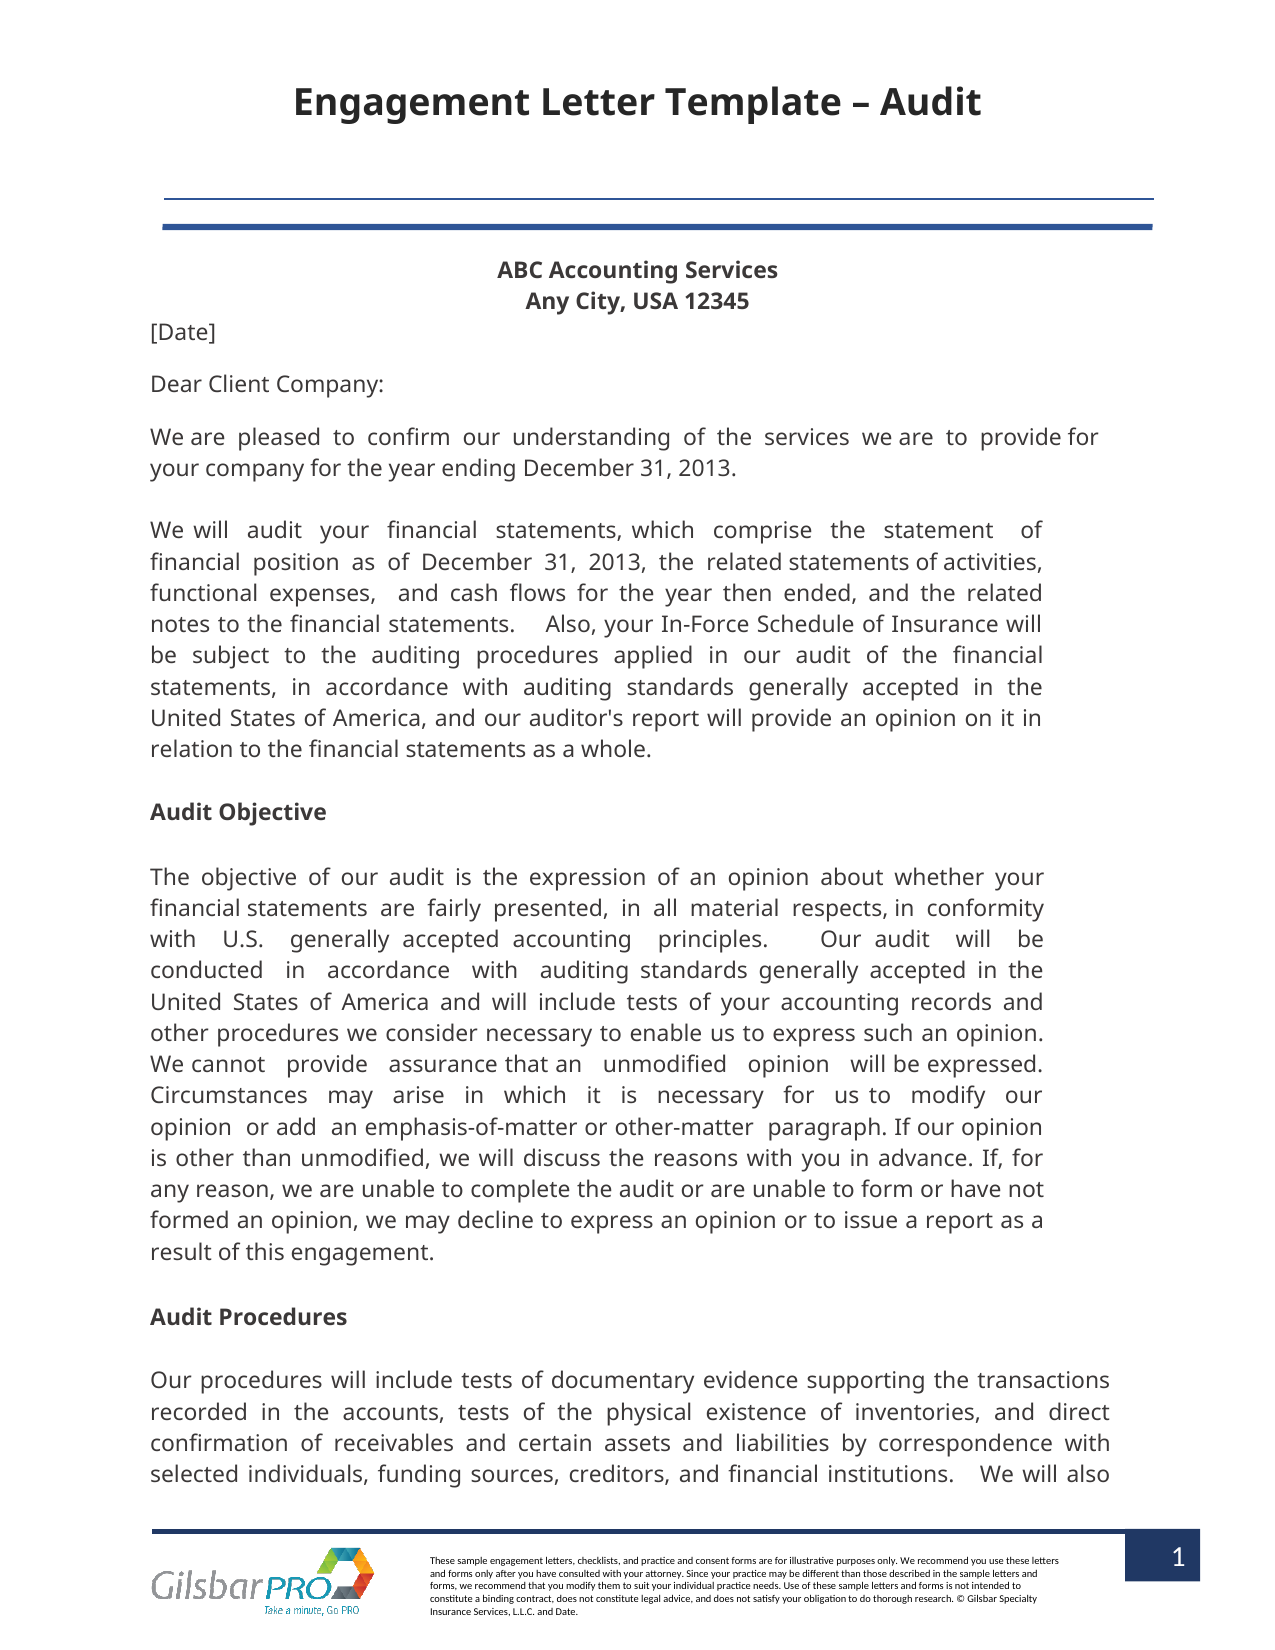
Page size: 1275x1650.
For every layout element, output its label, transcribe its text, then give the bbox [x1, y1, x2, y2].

text Audit Objective [150, 796, 1127, 827]
picture [150, 1547, 375, 1617]
text Audit Procedures [150, 1301, 1127, 1332]
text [150, 1364, 1112, 1489]
text Dear Client Company: [150, 368, 1125, 399]
text Any City, USA 12345 [150, 285, 1125, 316]
text [Date] [150, 316, 1125, 347]
text We are pleased to confirm our understanding of the services we are to provide for your company for the year ending December 31, 2013. [150, 420, 1127, 483]
text ABC Accounting Services [150, 254, 1125, 285]
text We will audit your financial statements, which comprise the statement of financial position as of December 31, 2013, the related statements of activities, functional expenses, and cash flows for the year then ended, and the related notes to the financial statements. Also, your In-Force Schedule of Insurance will be subject to the auditing procedures applied in our audit of the financial statements, in accordance with auditing standards generally accepted in the United States of America, and our auditor's report will provide an opinion on it in relation to the financial statements as a whole. [150, 514, 1044, 764]
text The objective of our audit is the expression of an opinion about whether your financial statements are fairly presented, in all material respects, in conformity with U.S. generally accepted accounting principles. Our audit will be conducted in accordance with auditing standards generally accepted in the United States of America and will include tests of your accounting records and other procedures we consider necessary to enable us to express such an opinion. We cannot provide assurance that an unmodified opinion will be expressed. Circumstances may arise in which it is necessary for us to modify our opinion or add an emphasis-of-matter or other-matter paragraph. If our opinion is other than unmodified, we will discuss the reasons with you in advance. If, for any reason, we are unable to complete the audit or are unable to form or have not formed an opinion, we may decline to express an opinion or to issue a report as a result of this engagement. [150, 861, 1045, 1267]
